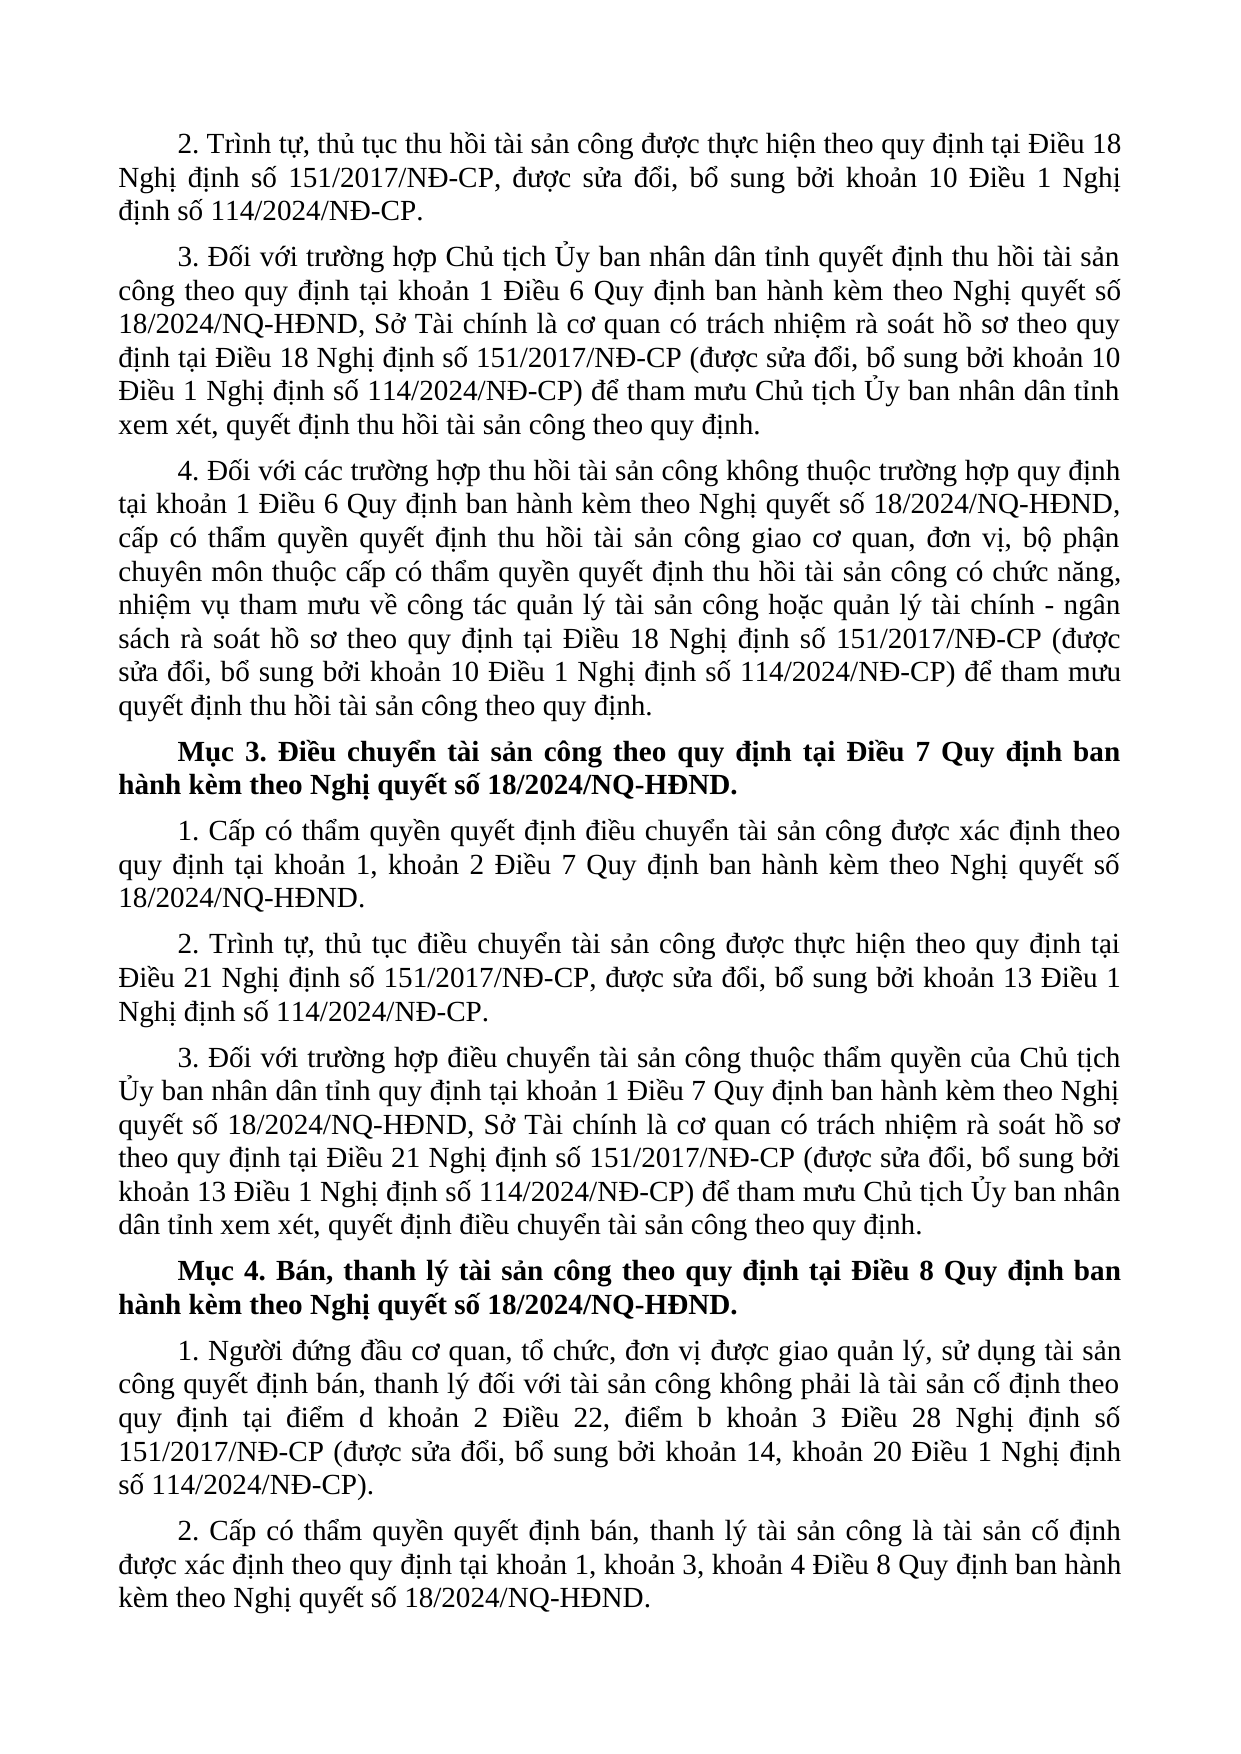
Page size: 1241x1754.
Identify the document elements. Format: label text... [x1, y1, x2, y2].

text 3. Đối với trường hợp điều chuyển tài sản công thuộc thẩm quyền của Chủ tịch Ủy ban nhân dân tỉnh quy định tại khoản 1 Điều 7 Quy định ban hành kèm theo Nghị quyết số 18/2024/NQ-HĐND, Sở Tài chính là cơ quan có trách nhiệm rà soát hồ sơ theo quy định tại Điều 21 Nghị định số 151/2017/NĐ-CP (được sửa đổi, bổ sung bởi khoản 13 Điều 1 Nghị định số 114/2024/NĐ-CP) để tham mưu Chủ tịch Ủy ban nhân dân tỉnh xem xét, quyết định điều chuyển tài sản công theo quy định. [118, 1040, 1122, 1241]
text 1. Cấp có thẩm quyền quyết định điều chuyển tài sản công được xác định theo quy định tại khoản 1, khoản 2 Điều 7 Quy định ban hành kèm theo Nghị quyết số 18/2024/NQ-HĐND. [118, 813, 1122, 914]
text 2. Trình tự, thủ tục thu hồi tài sản công được thực hiện theo quy định tại Điều 18 Nghị định số 151/2017/NĐ-CP, được sửa đổi, bổ sung bởi khoản 10 Điều 1 Nghị định số 114/2024/NĐ-CP. [118, 126, 1122, 227]
text 4. Đối với các trường hợp thu hồi tài sản công không thuộc trường hợp quy định tại khoản 1 Điều 6 Quy định ban hành kèm theo Nghị quyết số 18/2024/NQ-HĐND, cấp có thẩm quyền quyết định thu hồi tài sản công giao cơ quan, đơn vị, bộ phận chuyên môn thuộc cấp có thẩm quyền quyết định thu hồi tài sản công có chức năng, nhiệm vụ tham mưu về công tác quản lý tài sản công hoặc quản lý tài chính - ngân sách rà soát hồ sơ theo quy định tại Điều 18 Nghị định số 151/2017/NĐ-CP (được sửa đổi, bổ sung bởi khoản 10 Điều 1 Nghị định số 114/2024/NĐ-CP) để tham mưu quyết định thu hồi tài sản công theo quy định. [118, 453, 1122, 721]
text 3. Đối với trường hợp Chủ tịch Ủy ban nhân dân tỉnh quyết định thu hồi tài sản công theo quy định tại khoản 1 Điều 6 Quy định ban hành kèm theo Nghị quyết số 18/2024/NQ-HĐND, Sở Tài chính là cơ quan có trách nhiệm rà soát hồ sơ theo quy định tại Điều 18 Nghị định số 151/2017/NĐ-CP (được sửa đổi, bổ sung bởi khoản 10 Điều 1 Nghị định số 114/2024/NĐ-CP) để tham mưu Chủ tịch Ủy ban nhân dân tỉnh xem xét, quyết định thu hồi tài sản công theo quy định. [118, 239, 1122, 441]
text Mục 3. Điều chuyển tài sản công theo quy định tại Điều 7 Quy định ban hành kèm theo Nghị quyết số 18/2024/NQ-HĐND. [118, 734, 1122, 801]
text Mục 4. Bán, thanh lý tài sản công theo quy định tại Điều 8 Quy định ban hành kèm theo Nghị quyết số 18/2024/NQ-HĐND. [118, 1253, 1122, 1321]
text 1. Người đứng đầu cơ quan, tổ chức, đơn vị được giao quản lý, sử dụng tài sản công quyết định bán, thanh lý đối với tài sản công không phải là tài sản cố định theo quy định tại điểm d khoản 2 Điều 22, điểm b khoản 3 Điều 28 Nghị định số 151/2017/NĐ-CP (được sửa đổi, bổ sung bởi khoản 14, khoản 20 Điều 1 Nghị định số 114/2024/NĐ-CP). [118, 1333, 1122, 1501]
text 2. Trình tự, thủ tục điều chuyển tài sản công được thực hiện theo quy định tại Điều 21 Nghị định số 151/2017/NĐ-CP, được sửa đổi, bổ sung bởi khoản 13 Điều 1 Nghị định số 114/2024/NĐ-CP. [118, 927, 1122, 1027]
text 2. Cấp có thẩm quyền quyết định bán, thanh lý tài sản công là tài sản cố định được xác định theo quy định tại khoản 1, khoản 3, khoản 4 Điều 8 Quy định ban hành kèm theo Nghị quyết số 18/2024/NQ-HĐND. [118, 1513, 1122, 1614]
